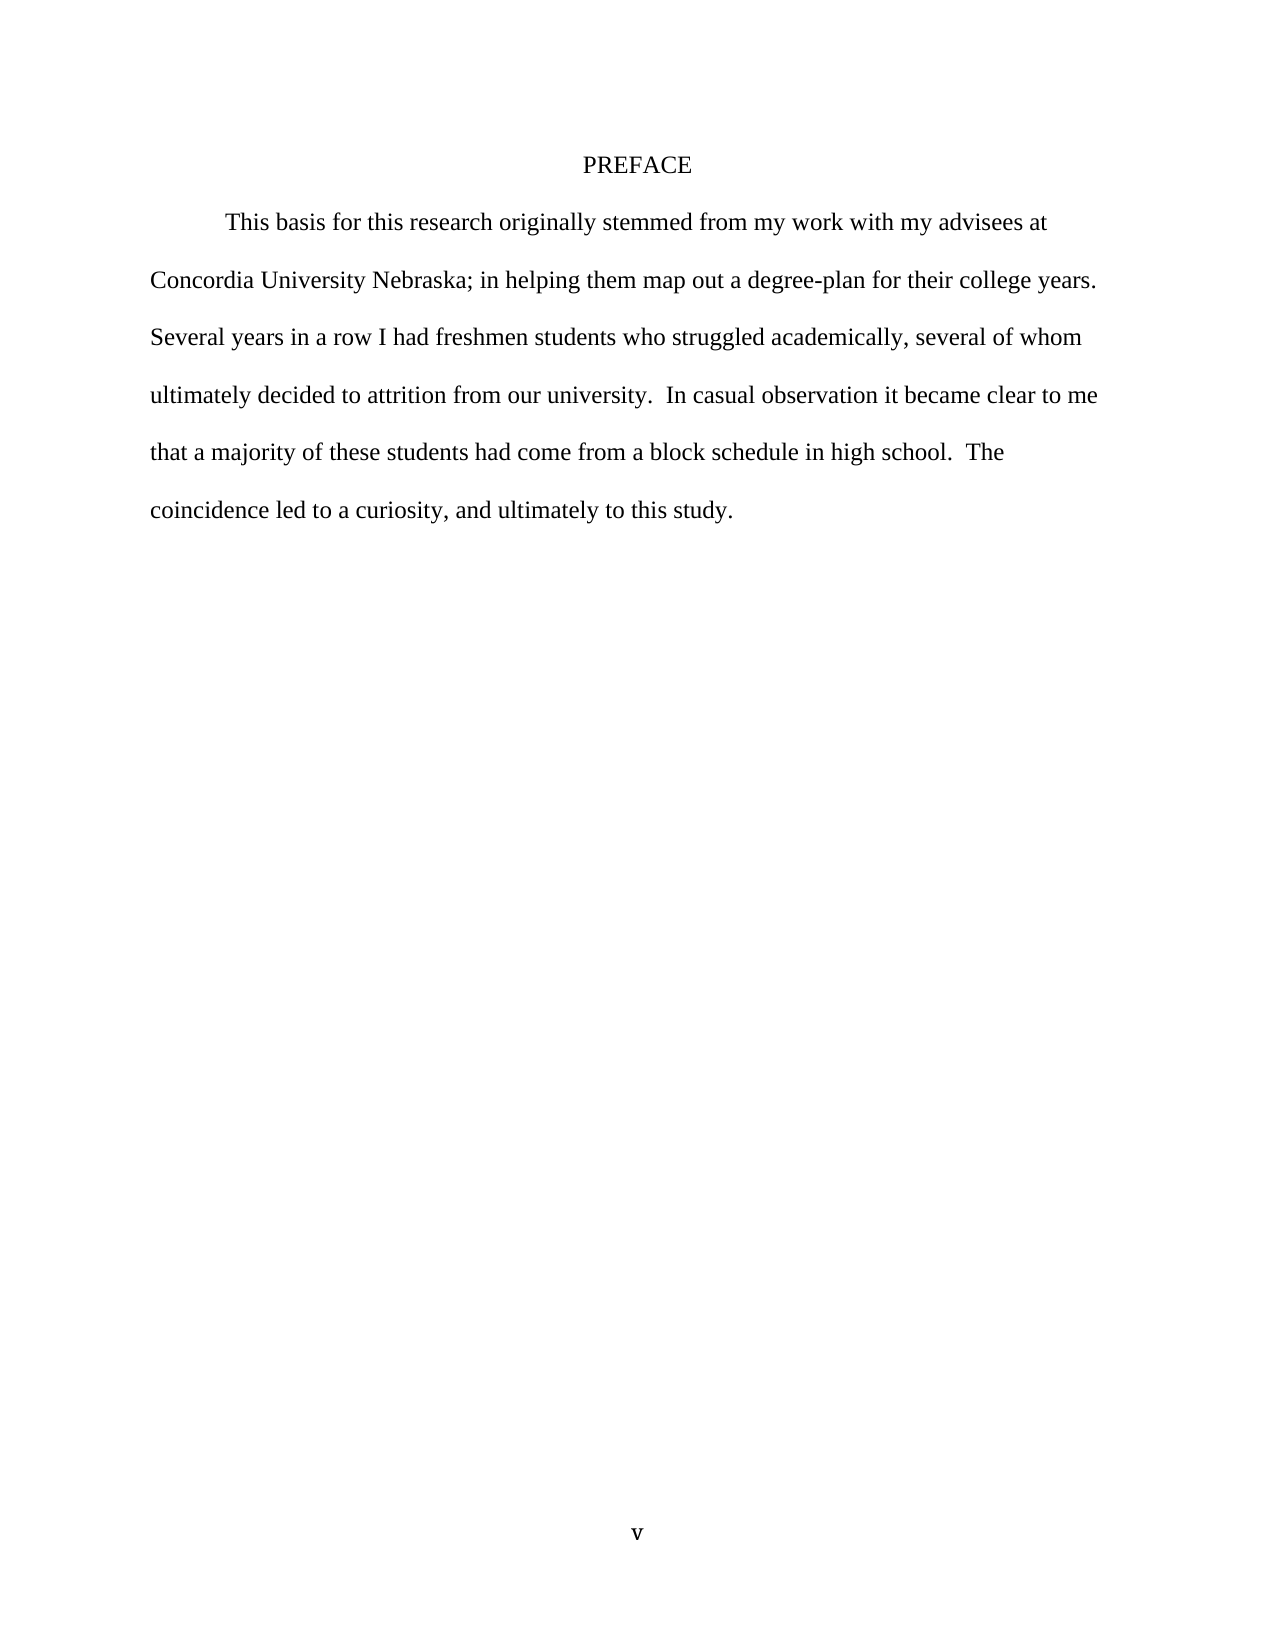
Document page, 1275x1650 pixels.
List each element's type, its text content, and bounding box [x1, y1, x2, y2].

text This basis for this research originally stemmed from my work with my advisees at Concordia University Nebraska; in helping them map out a degree-plan for their college years. Several years in a row I had freshmen students who struggled academically, several of whom ultimately decided to attrition from our university. In casual observation it became clear to me that a majority of these students had come from a block schedule in high school. The coincidence led to a curiosity, and ultimately to this study. [150, 207, 1125, 524]
subtitle PREFACE [150, 150, 1125, 179]
